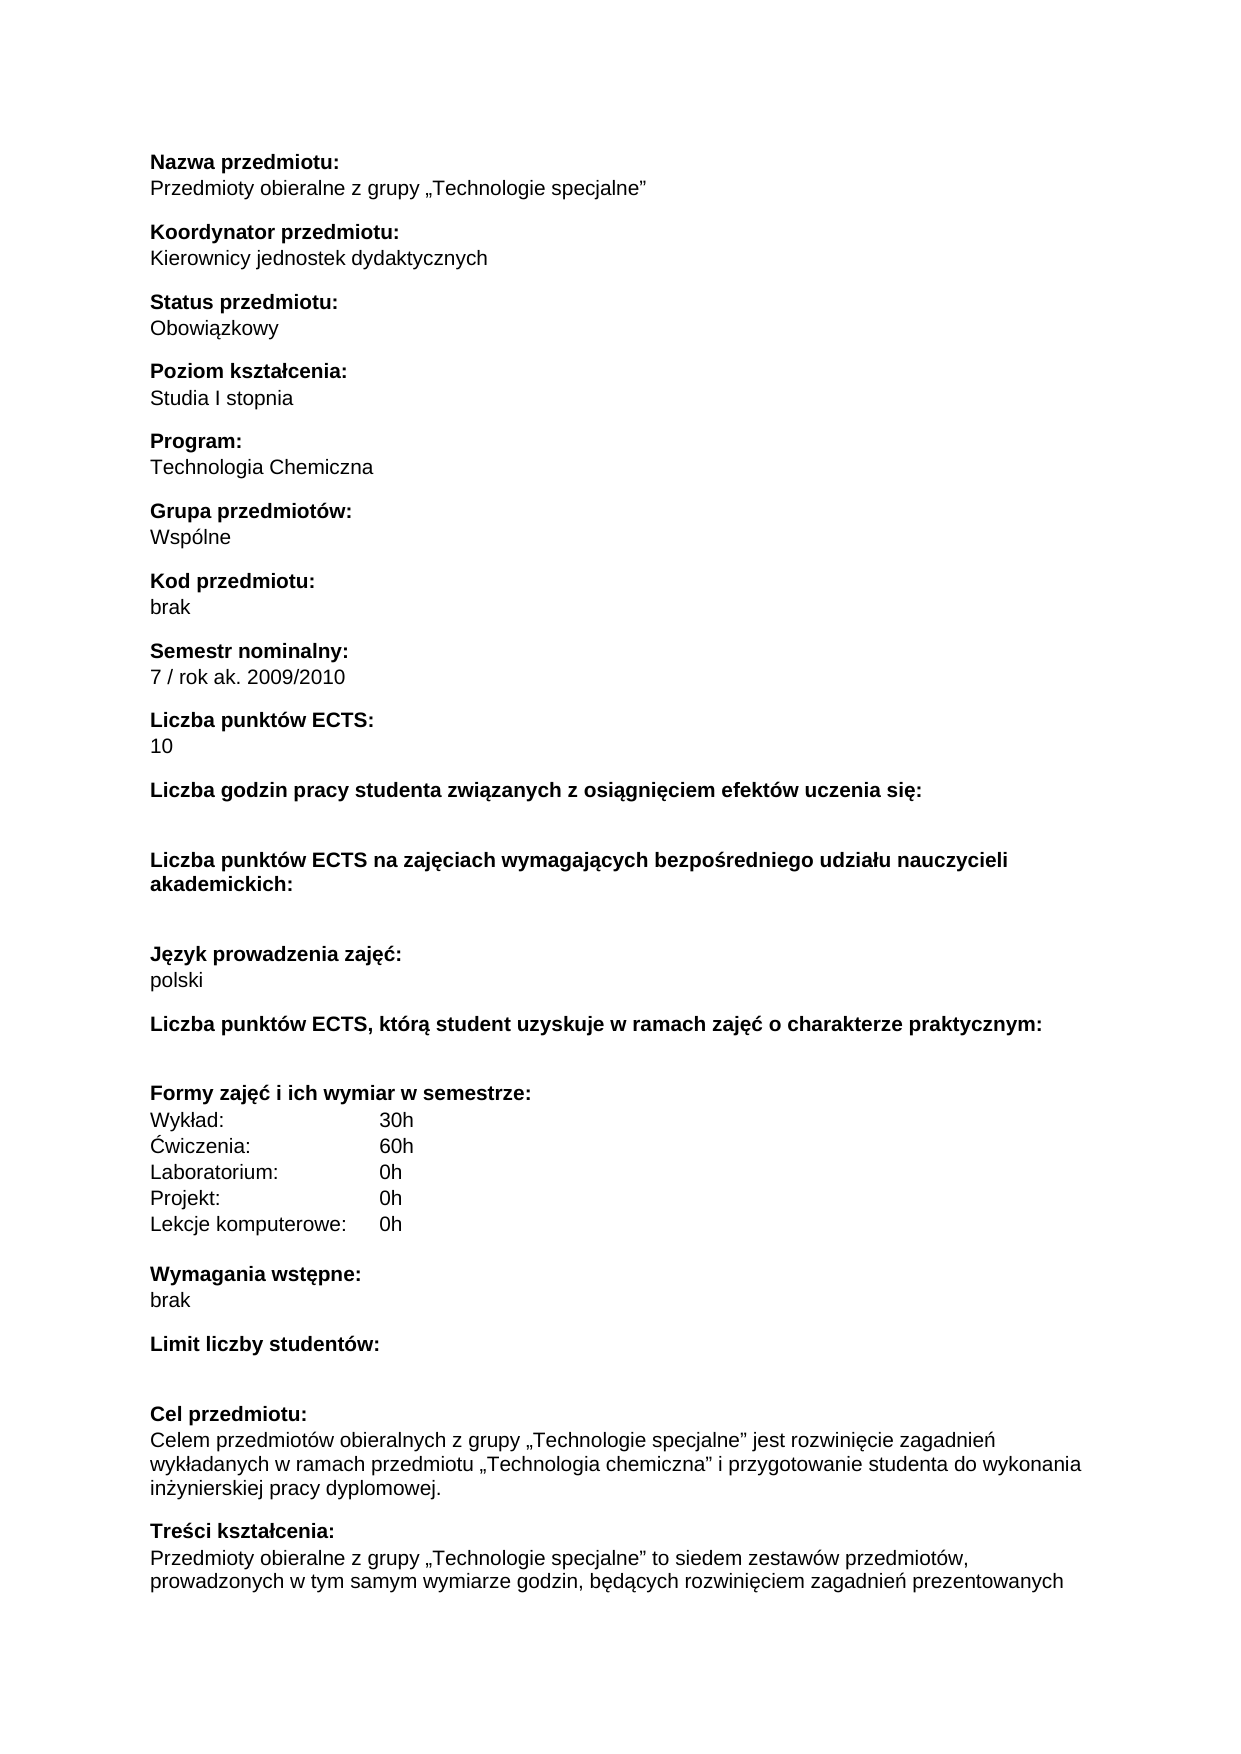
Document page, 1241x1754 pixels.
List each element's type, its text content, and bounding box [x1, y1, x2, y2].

text Koordynator przedmiotu: [150, 220, 1090, 244]
table_cell 60h [369, 1132, 597, 1158]
table_header 30h [369, 1108, 597, 1132]
text Obowiązkowy [150, 316, 1090, 339]
text 10 [150, 734, 1090, 758]
text Technologia Chemiczna [150, 455, 1090, 479]
text Liczba punktów ECTS: [150, 708, 1090, 732]
text brak [150, 1288, 1090, 1312]
text Nazwa przedmiotu: [150, 150, 1090, 174]
text brak [150, 595, 1090, 619]
table_cell 0h [369, 1158, 597, 1184]
table_cell Ćwiczenia: [140, 1134, 367, 1158]
table_cell Projekt: [140, 1186, 367, 1210]
text Poziom kształcenia: [150, 359, 1090, 383]
text Celem przedmiotów obieralnych z grupy „Technologie specjalne” jest rozwinięcie zagadnień wykładanych w ramach przedmiotu „Technologia chemiczna” i przygotowanie studenta do wykonania inżynierskiej pracy dyplomowej. [150, 1428, 1090, 1499]
text Limit liczby studentów: [150, 1332, 1090, 1356]
text polski [150, 968, 1090, 992]
table_cell 0h [369, 1184, 597, 1210]
text Kod przedmiotu: [150, 569, 1090, 593]
text Treści kształcenia: [150, 1519, 1090, 1543]
text Studia I stopnia [150, 385, 1090, 409]
text Język prowadzenia zajęć: [150, 942, 1090, 966]
text Cel przedmiotu: [150, 1402, 1090, 1426]
text Liczba punktów ECTS, którą student uzyskuje w ramach zajęć o charakterze praktycznym: [150, 1011, 1090, 1035]
text Semestr nominalny: [150, 638, 1090, 662]
table_cell Lekcje komputerowe: [140, 1212, 367, 1236]
text Przedmioty obieralne z grupy „Technologie specjalne” [150, 176, 1090, 200]
text Status przedmiotu: [150, 289, 1090, 313]
text Program: [150, 429, 1090, 453]
table_cell Laboratorium: [140, 1160, 367, 1184]
text 7 / rok ak. 2009/2010 [150, 664, 1090, 688]
text Grupa przedmiotów: [150, 499, 1090, 523]
text Liczba godzin pracy studenta związanych z osiągnięciem efektów uczenia się: [150, 778, 1090, 802]
text Wspólne [150, 525, 1090, 549]
text Kierownicy jednostek dydaktycznych [150, 246, 1090, 270]
text Wymagania wstępne: [150, 1262, 1090, 1286]
table_cell 0h [369, 1210, 597, 1236]
table_header Wykład: [140, 1108, 367, 1132]
text Liczba punktów ECTS na zajęciach wymagających bezpośredniego udziału nauczycieli akademickich: [150, 848, 1090, 896]
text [150, 1545, 1090, 1593]
text Formy zajęć i ich wymiar w semestrze: [150, 1081, 1090, 1105]
